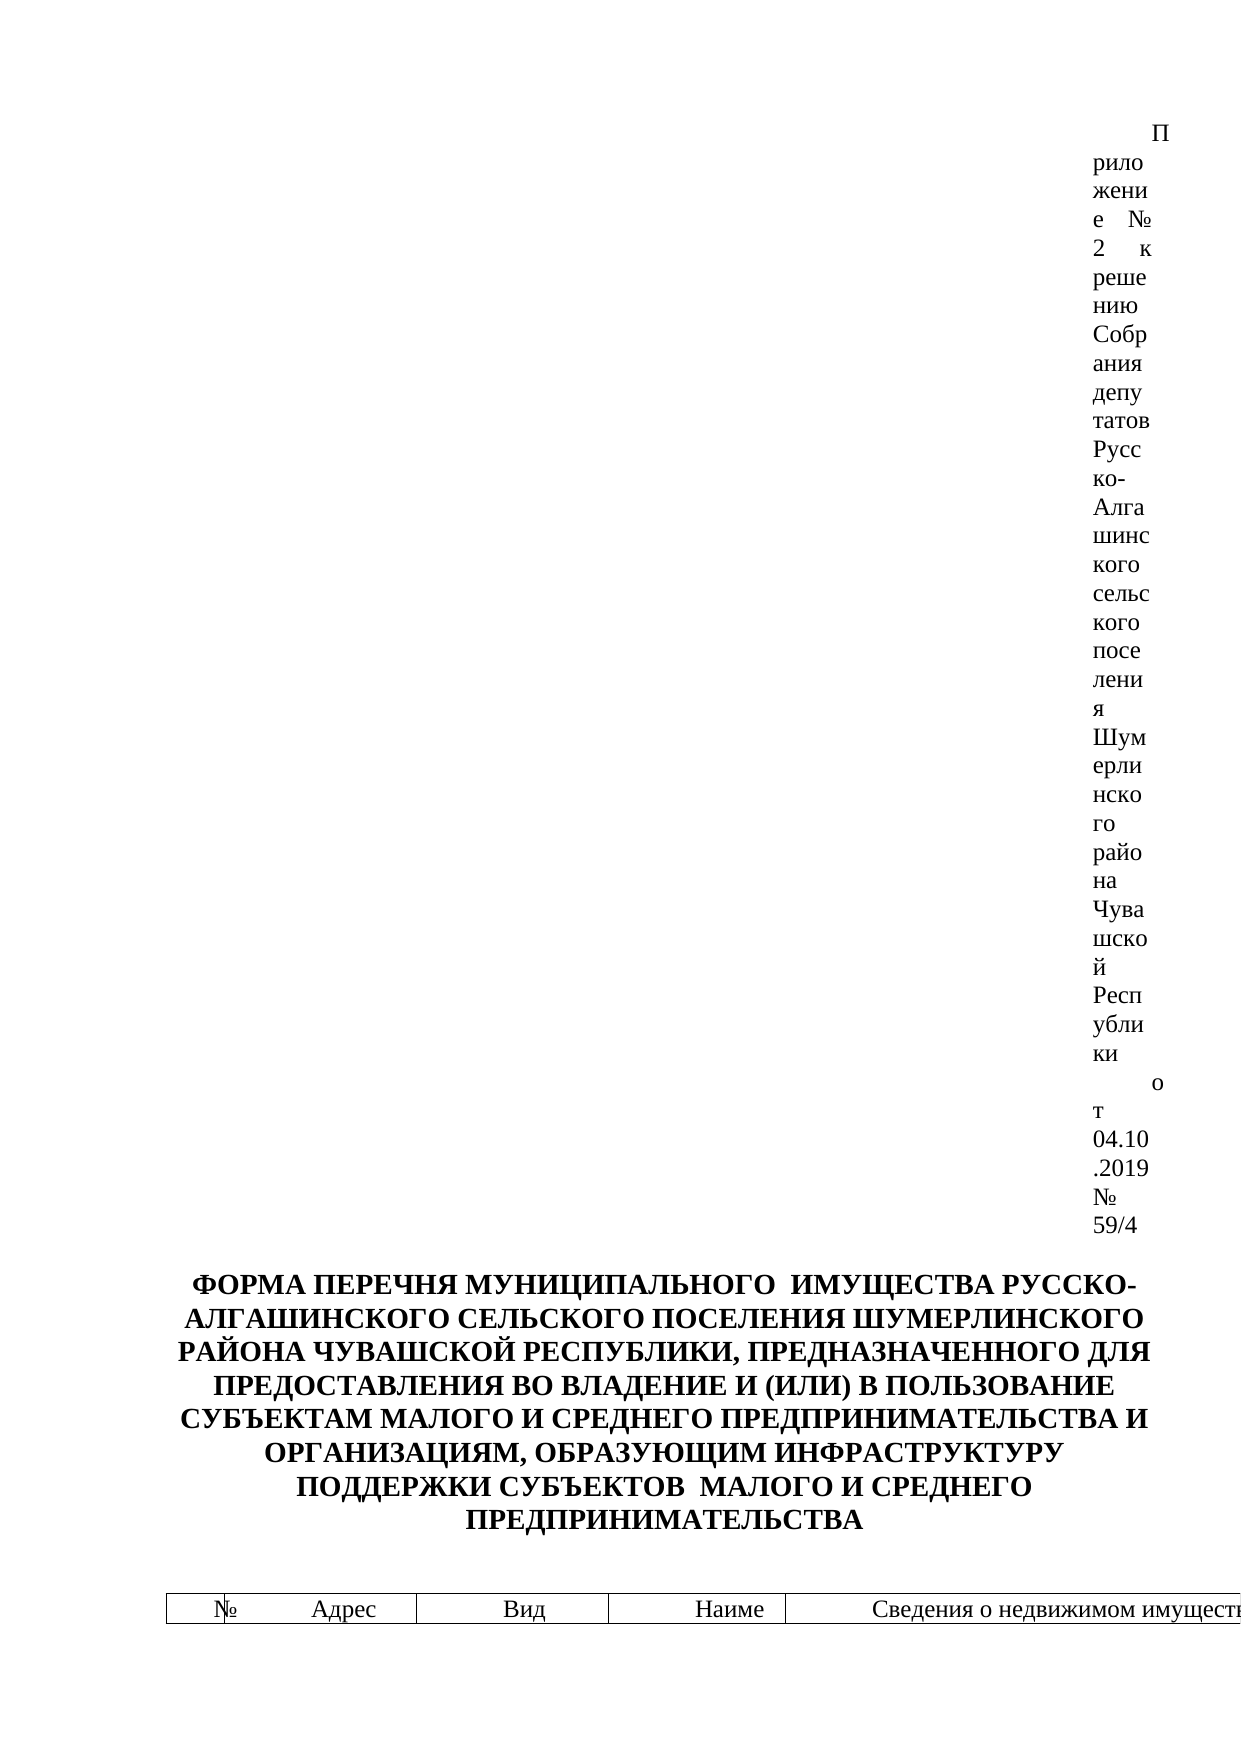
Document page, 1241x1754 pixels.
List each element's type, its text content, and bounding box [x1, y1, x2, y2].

table_header № п/п [167, 1594, 224, 1623]
text от 04.10.2019 № 59/4 [1093, 1067, 1152, 1239]
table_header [609, 1594, 785, 1623]
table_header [417, 1594, 608, 1623]
title ФОРМА ПЕРЕЧНЯ МУНИЦИПАЛЬНОГО ИМУЩЕСТВА РУССКО-АЛГАШИНСКОГО СЕЛЬСКОГО ПОСЕЛЕНИЯ ШУМЕРЛИНСКОГО РАЙОНА ЧУВАШСКОЙ РЕСПУБЛИКИ, ПРЕДНАЗНАЧЕННОГО ДЛЯ ПРЕДОСТАВЛЕНИЯ ВО ВЛАДЕНИЕ И (ИЛИ) В ПОЛЬЗОВАНИЕ СУБЪЕКТАМ МАЛОГО И СРЕДНЕГО ПРЕДПРИНИМАТЕЛЬСТВА И ОРГАНИЗАЦИЯМ, ОБРАЗУЮЩИМ ИНФРАСТРУКТУРУ ПОДДЕРЖКИ СУБЪЕКТОВ МАЛОГО И СРЕДНЕГО ПРЕДПРИНИМАТЕЛЬСТВА [177, 1267, 1152, 1536]
text Приложение № 2 к решению Собрания депутатов Русско-Алгашинского сельского поселения Шумерлинского района Чувашской Республики [1093, 118, 1152, 1067]
table_header Сведения о недвижимом имуществе [786, 1594, 1240, 1623]
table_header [225, 1594, 416, 1623]
